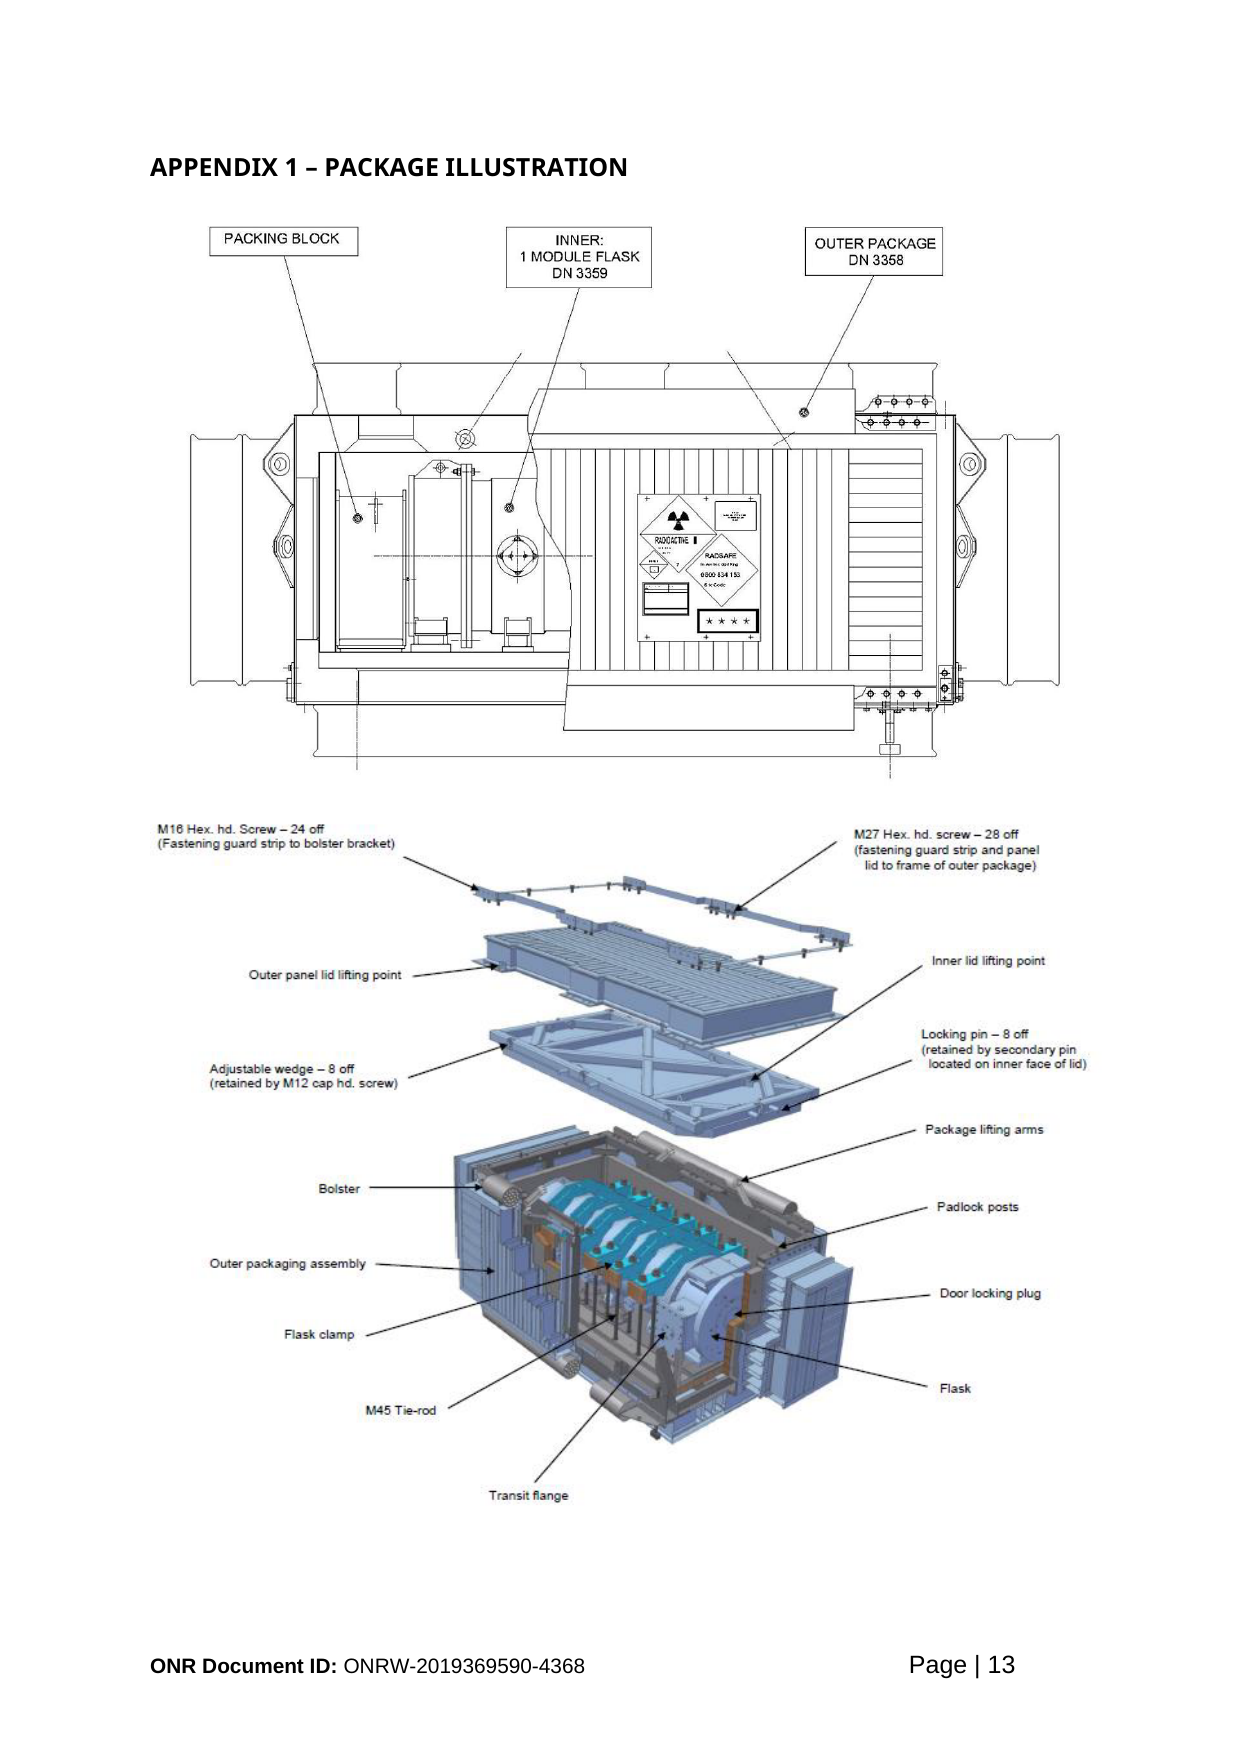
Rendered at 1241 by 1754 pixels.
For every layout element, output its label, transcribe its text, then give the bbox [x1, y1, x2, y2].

subtitle Appendix 1 – package illustration [150, 150, 1090, 184]
